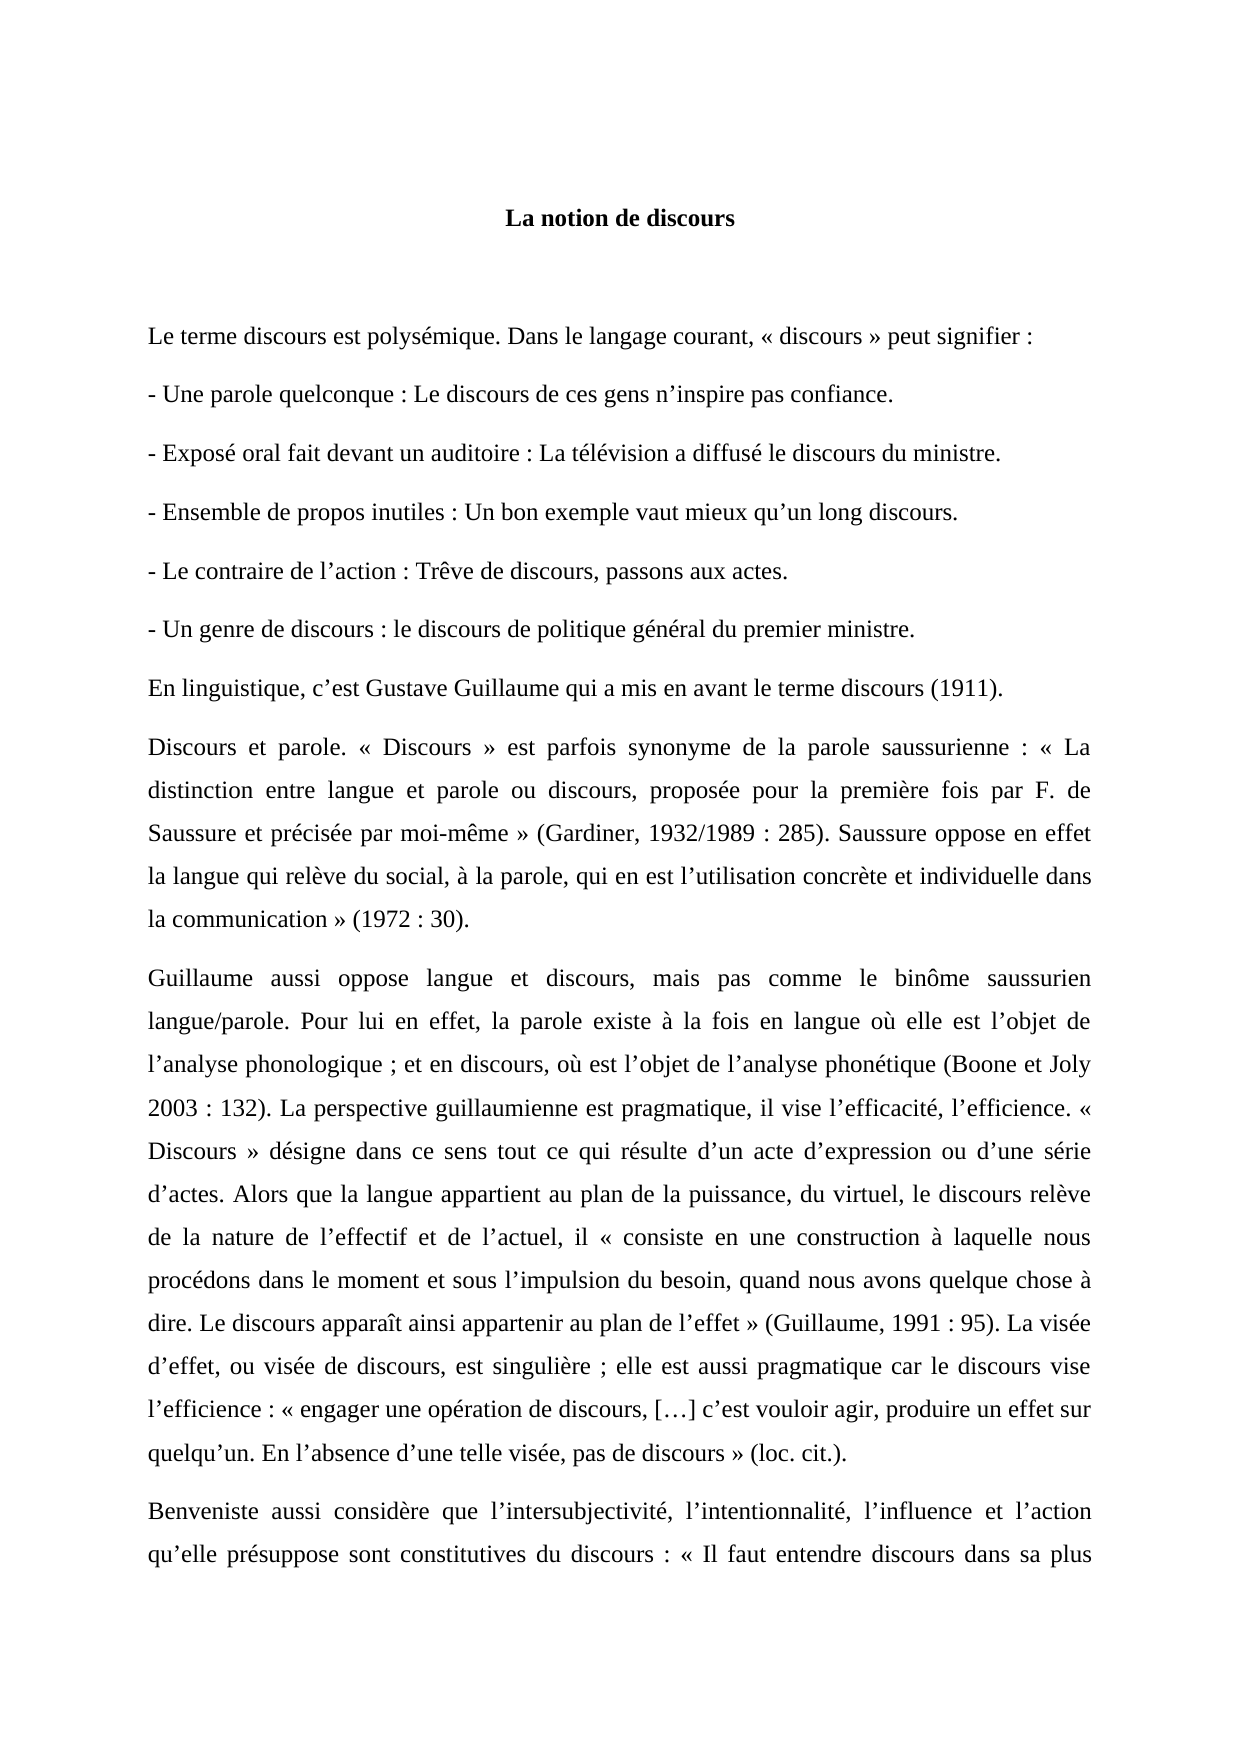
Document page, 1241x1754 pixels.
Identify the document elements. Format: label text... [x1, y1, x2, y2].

text - Le contraire de l’action : Trêve de discours, passons aux actes. [148, 556, 1093, 584]
text - Un genre de discours : le discours de politique général du premier ministre. [148, 614, 1093, 643]
text - Ensemble de propos inutiles : Un bon exemple vaut mieux qu’un long discours. [148, 497, 1093, 526]
text Discours et parole. « Discours » est parfois synonyme de la parole saussurienne : « La distinction entre langue et parole ou discours, proposée pour la première fois par F. de Saussure et précisée par moi-même » (Gardiner, 1932/1989 : 285). Saussure oppose en effet la langue qui relève du social, à la parole, qui en est l’utilisation concrète et individuelle dans la communication » (1972 : 30). [148, 732, 1093, 933]
text - Exposé oral fait devant un auditoire : La télévision a diffusé le discours du ministre. [148, 438, 1093, 467]
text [148, 1496, 1093, 1568]
text Guillaume aussi oppose langue et discours, mais pas comme le binôme saussurien langue/parole. Pour lui en effet, la parole existe à la fois en langue où elle est l’objet de l’analyse phonologique ; et en discours, où est l’objet de l’analyse phonétique (Boone et Joly 2003 : 132). La perspective guillaumienne est pragmatique, il vise l’efficacité, l’efficience. « Discours » désigne dans ce sens tout ce qui résulte d’un acte d’expression ou d’une série d’actes. Alors que la langue appartient au plan de la puissance, du virtuel, le discours relève de la nature de l’effectif et de l’actuel, il « consiste en une construction à laquelle nous procédons dans le moment et sous l’impulsion du besoin, quand nous avons quelque chose à dire. Le discours apparaît ainsi appartenir au plan de l’effet » (Guillaume, 1991 : 95). La visée d’effet, ou visée de discours, est singulière ; elle est aussi pragmatique car le discours vise l’efficience : « engager une opération de discours, […] c’est vouloir agir, produire un effet sur quelqu’un. En l’absence d’une telle visée, pas de discours » (loc. cit.). [148, 963, 1093, 1466]
text - Une parole quelconque : Le discours de ces gens n’inspire pas confiance. [148, 379, 1093, 408]
text En linguistique, c’est Gustave Guillaume qui a mis en avant le terme discours (1911). [148, 673, 1093, 702]
text La notion de discours [148, 203, 1093, 232]
text Le terme discours est polysémique. Dans le langage courant, « discours » peut signifier : [148, 321, 1093, 349]
